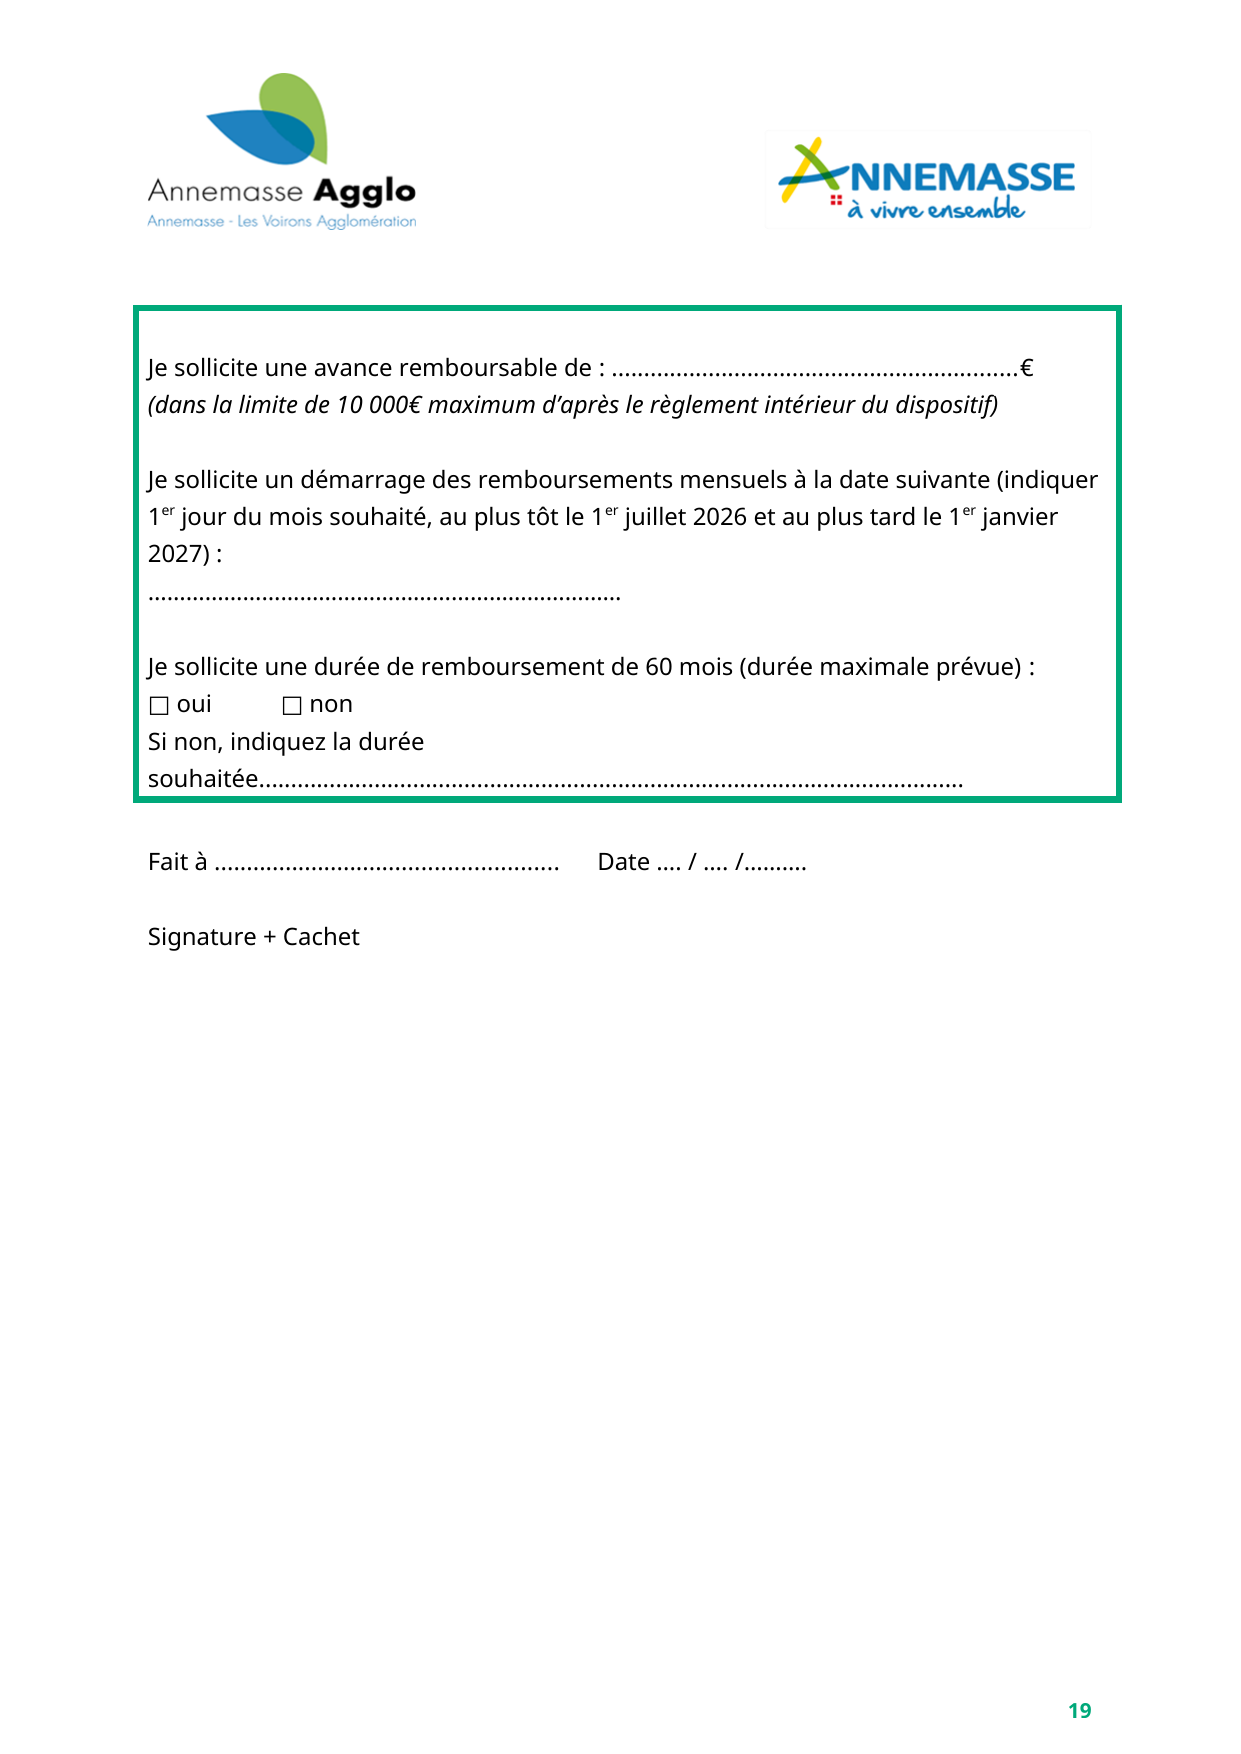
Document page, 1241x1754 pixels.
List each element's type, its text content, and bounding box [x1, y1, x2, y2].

text ………………………………………………………………… [139, 566, 1116, 607]
text Je sollicite une avance remboursable de : € [139, 342, 1116, 379]
text Fait à Date …. / …. /………. [148, 845, 1107, 877]
text (dans la limite de 10 000€ maximum d’après le règlement intérieur du dispositif) [139, 379, 1116, 420]
text Si non, indiquez la durée souhaitée.............................................................................................................. [139, 716, 1116, 796]
picture [763, 129, 1093, 230]
picture [147, 73, 416, 230]
text Je sollicite une durée de remboursement de 60 mois (durée maximale prévue) : [139, 641, 1116, 678]
text Signature + Cachet [148, 919, 1107, 952]
text □ oui □ non [139, 678, 1116, 716]
text Je sollicite un démarrage des remboursements mensuels à la date suivante (indiquer 1er jour du mois souhaité, au plus tôt le 1er juillet 2026 et au plus tard le 1er janvier 2027) : [139, 454, 1116, 566]
